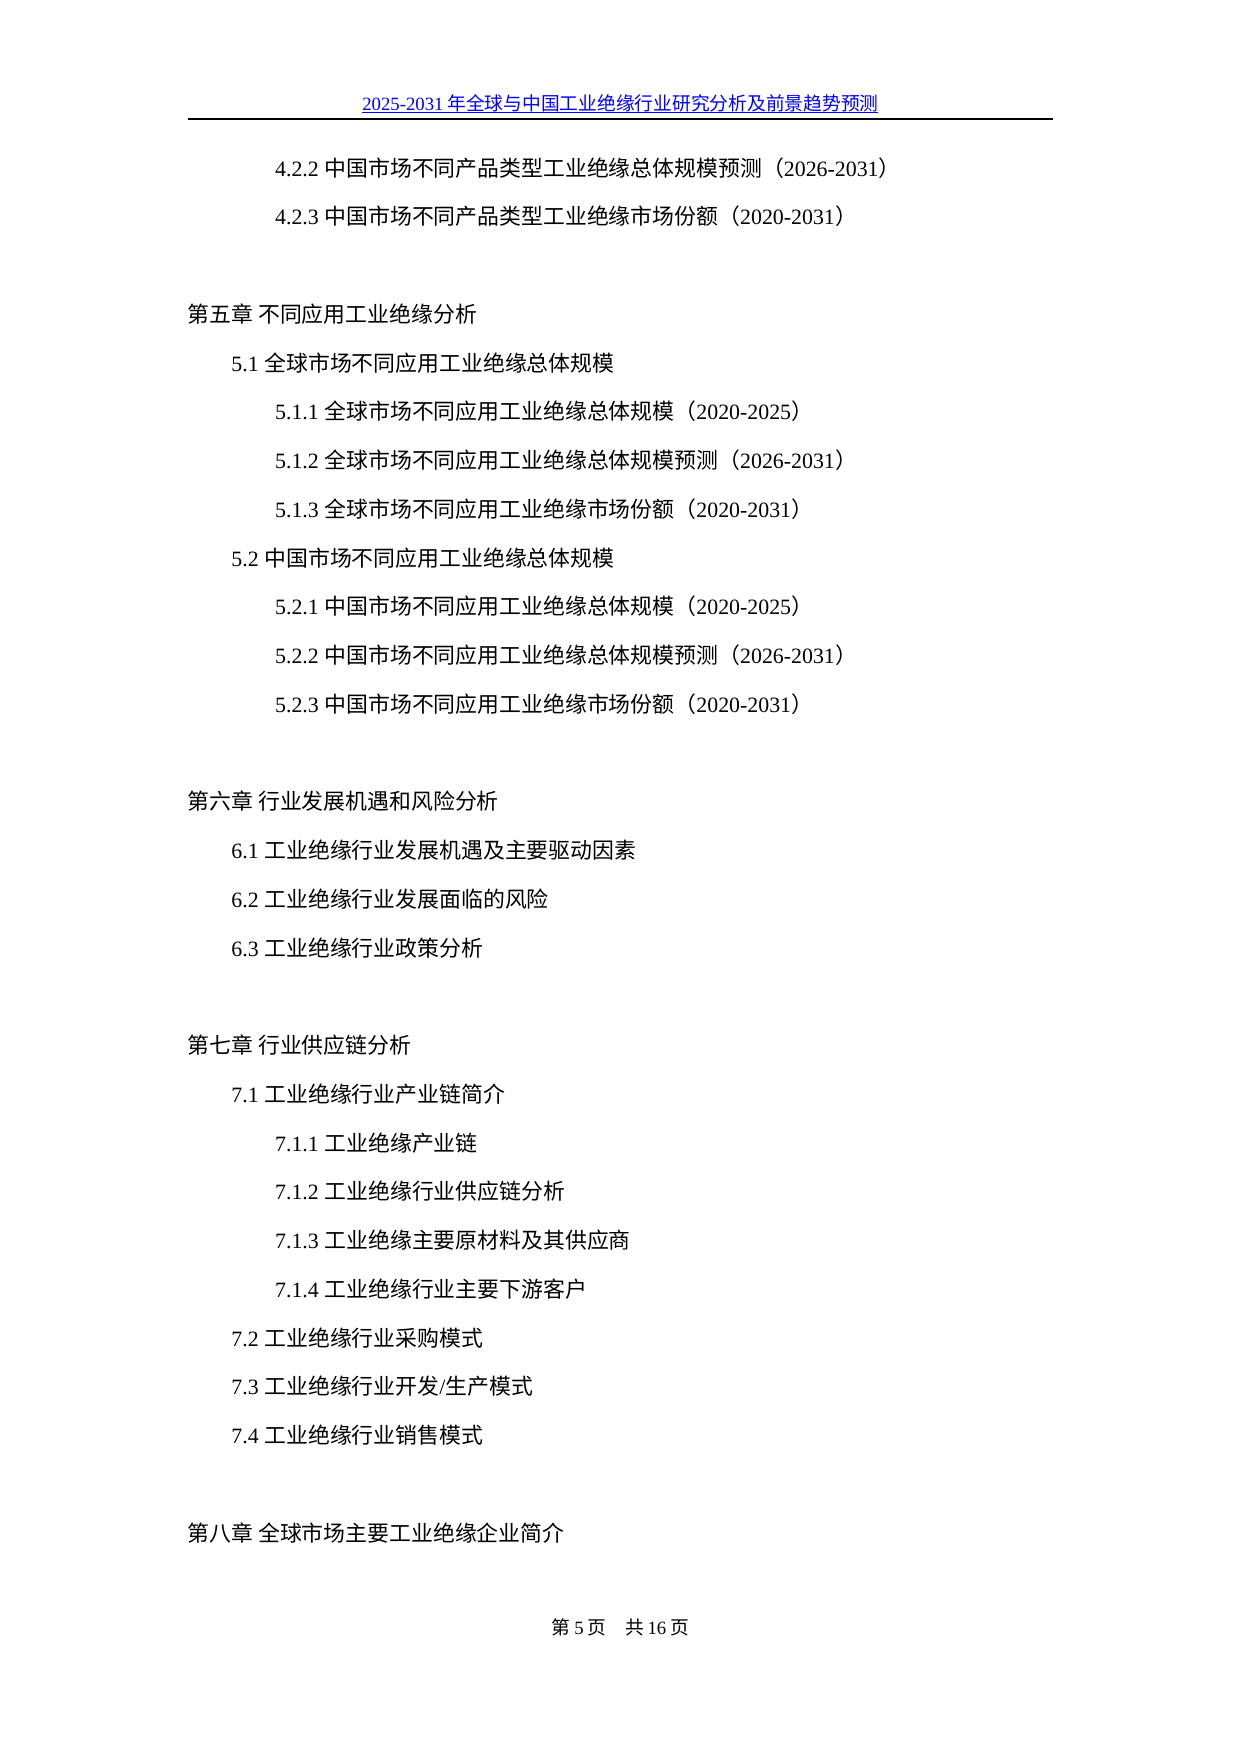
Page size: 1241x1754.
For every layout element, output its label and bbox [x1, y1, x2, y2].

text [187, 150, 1053, 1548]
